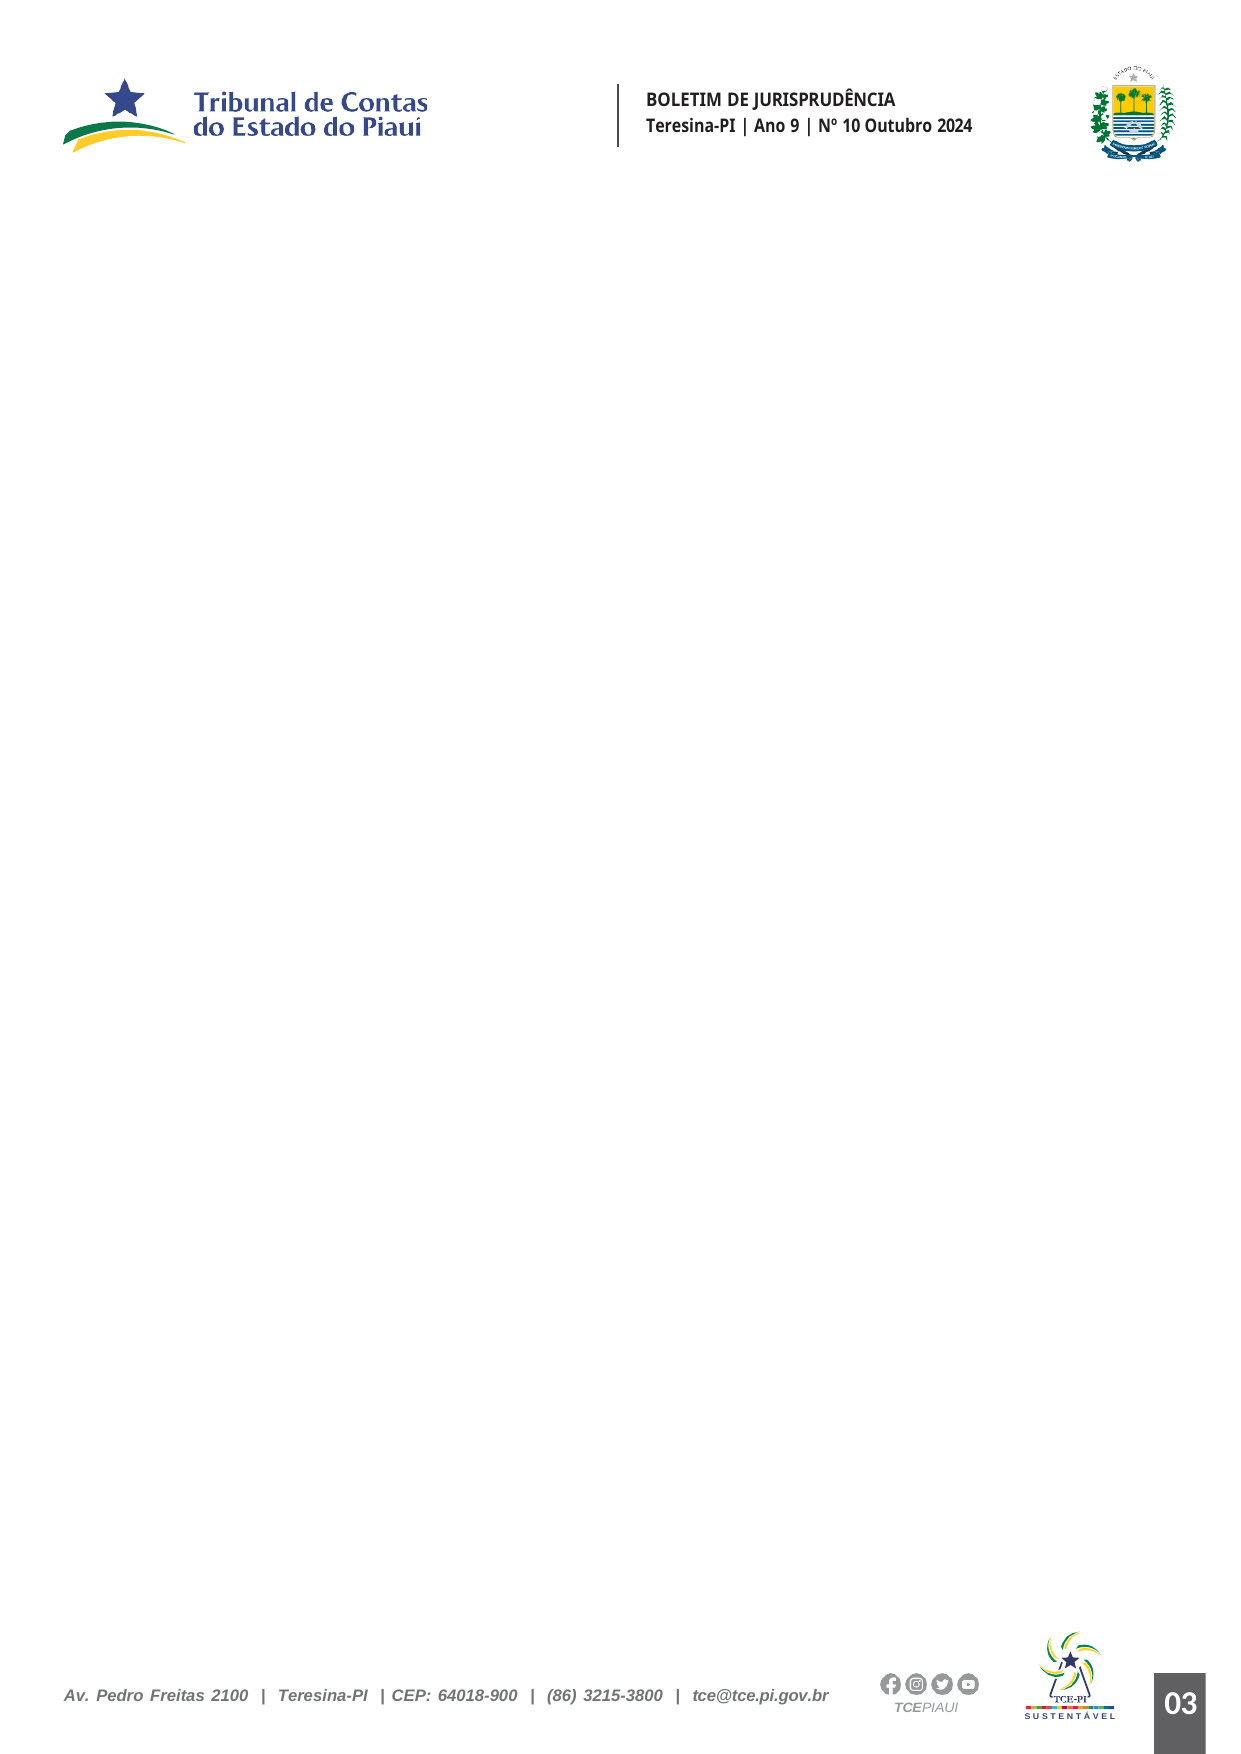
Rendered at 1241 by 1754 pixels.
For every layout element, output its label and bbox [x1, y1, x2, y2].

picture [1090, 66, 1177, 162]
picture [104, 78, 145, 117]
picture [931, 1673, 953, 1695]
picture [193, 91, 428, 136]
picture [880, 1673, 901, 1695]
picture [905, 1673, 927, 1695]
picture [957, 1673, 979, 1695]
